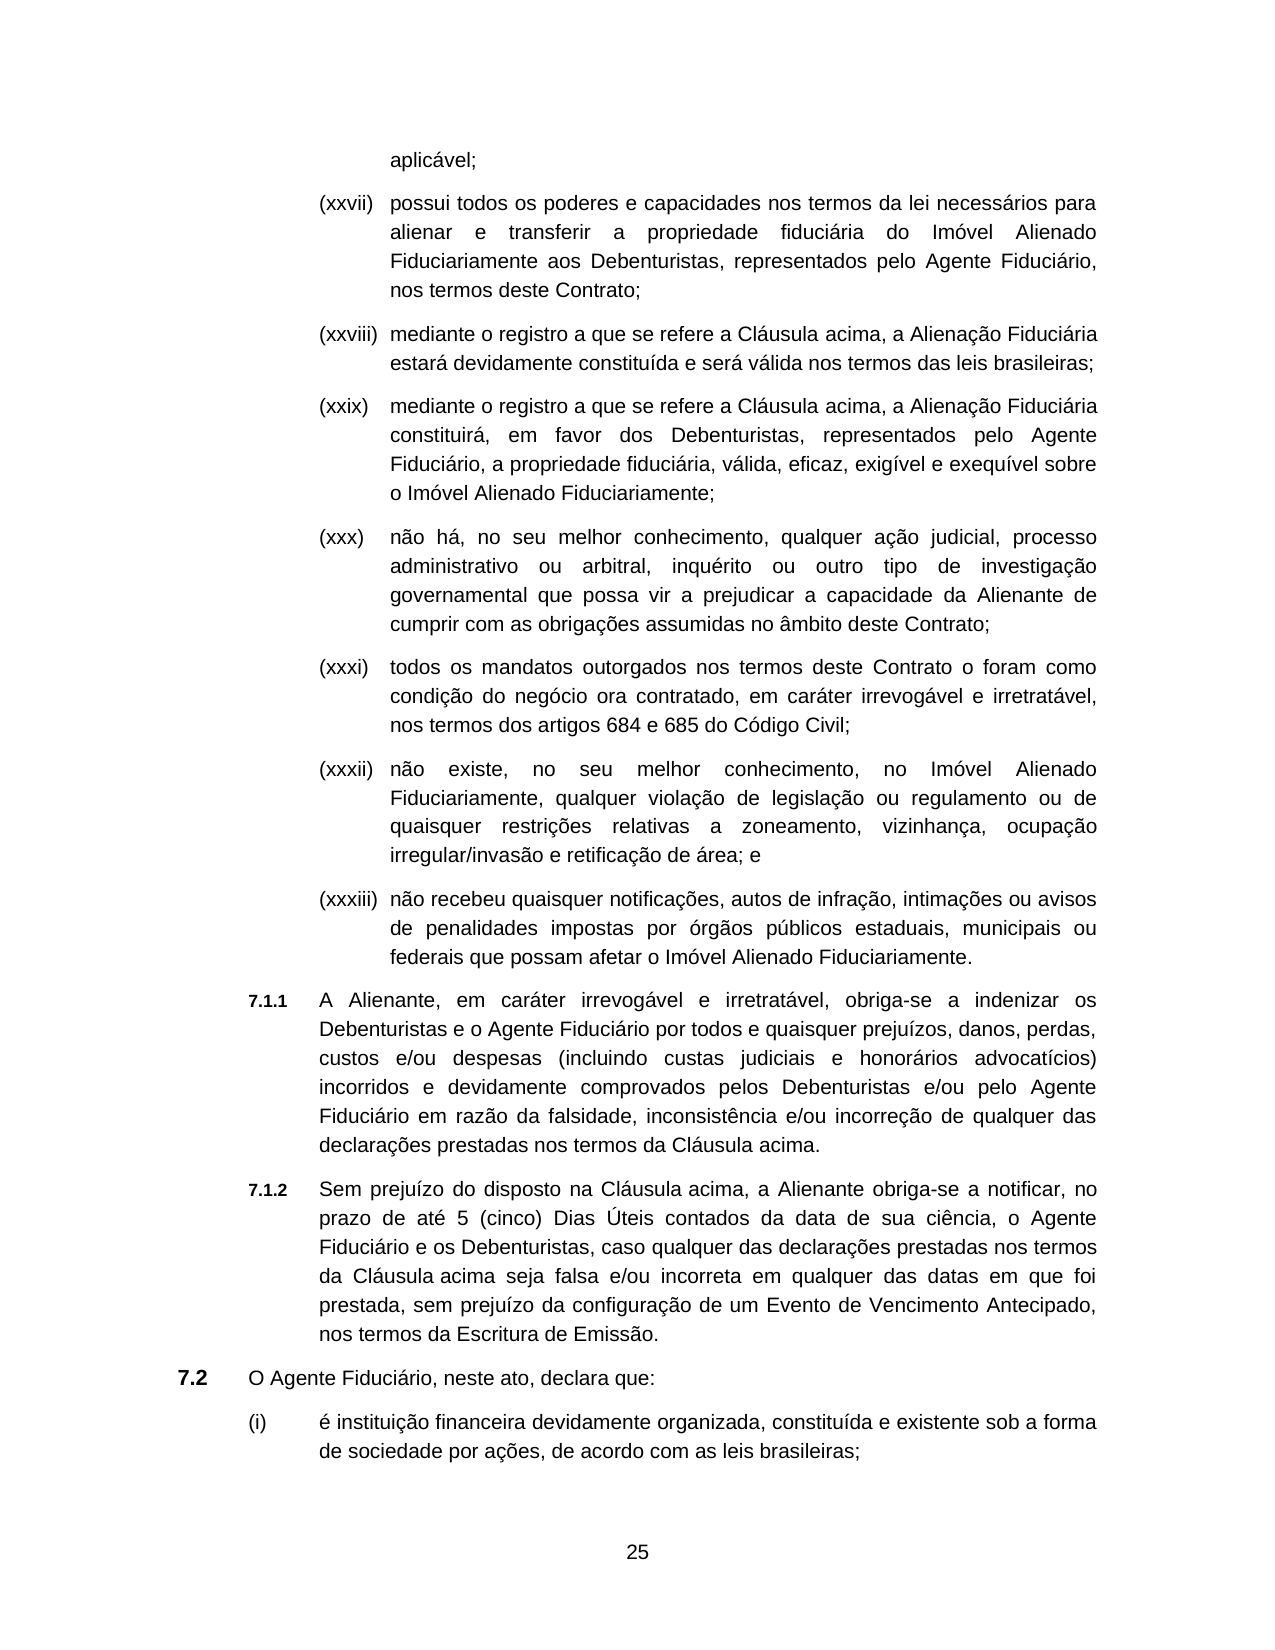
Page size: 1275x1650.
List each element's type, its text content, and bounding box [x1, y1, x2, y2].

text não existe, no seu melhor conhecimento, no Imóvel Alienado Fiduciariamente, qualquer violação de legislação ou regulamento ou de quaisquer restrições relativas a zoneamento, vizinhança, ocupação irregular/invasão e retificação de área; e [319, 756, 1098, 867]
text não há, no seu melhor conhecimento, qualquer ação judicial, processo administrativo ou arbitral, inquérito ou outro tipo de investigação governamental que possa vir a prejudicar a capacidade da Alienante de cumprir com as obrigações assumidas no âmbito deste Contrato; [319, 524, 1098, 635]
text mediante o registro a que se refere a Cláusula 2.1 acima, a Alienação Fiduciária constituirá, em favor dos Debenturistas, representados pelo Agente Fiduciário, a propriedade fiduciária, válida, eficaz, exigível e exequível sobre o Imóvel Alienado Fiduciariamente; [319, 394, 1098, 505]
text Sem prejuízo do disposto na Cláusula 7.1.1 acima, a Alienante obriga-se a notificar, no prazo de até 5 (cinco) Dias Úteis contados da data de sua ciência, o Agente Fiduciário e os Debenturistas, caso qualquer das declarações prestadas nos termos da Cláusula 7.1 acima seja falsa e/ou incorreta em qualquer das datas em que foi prestada, sem prejuízo da configuração de um Evento de Vencimento Antecipado, nos termos da Escritura de Emissão. [248, 1177, 1098, 1345]
text possui todos os poderes e capacidades nos termos da lei necessários para alienar e transferir a propriedade fiduciária do Imóvel Alienado Fiduciariamente aos Debenturistas, representados pelo Agente Fiduciário, nos termos deste Contrato; [319, 191, 1098, 302]
text O Agente Fiduciário, neste ato, declara que: [177, 1365, 1098, 1390]
text é instituição financeira devidamente organizada, constituída e existente sob a forma de sociedade por ações, de acordo com as leis brasileiras; [248, 1410, 1098, 1463]
list A Alienante, em caráter irrevogável e irretratável, obriga-se a indenizar os Debenturistas e o Agente Fiduciário por todos e quaisquer prejuízos, danos, perdas, custos e/ou despesas (incluindo custas judiciais e honorários advocatícios) incorridos e devidamente comprovados pelos Debenturistas e/ou pelo Agente Fiduciário em razão da falsidade, inconsistência e/ou incorreção de qualquer das declarações prestadas nos termos da Cláusula 7.1 acima. [248, 988, 1098, 1157]
text todos os mandatos outorgados nos termos deste Contrato o foram como condição do negócio ora contratado, em caráter irrevogável e irretratável, nos termos dos artigos 684 e 685 do Código Civil; [319, 655, 1098, 737]
text não recebeu quaisquer notificações, autos de infração, intimações ou avisos de penalidades impostas por órgãos públicos estaduais, municipais ou federais que possam afetar o Imóvel Alienado Fiduciariamente. [319, 887, 1098, 969]
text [319, 148, 1098, 172]
text mediante o registro a que se refere a Cláusula 2.1 acima, a Alienação Fiduciária estará devidamente constituída e será válida nos termos das leis brasileiras; [319, 322, 1098, 374]
